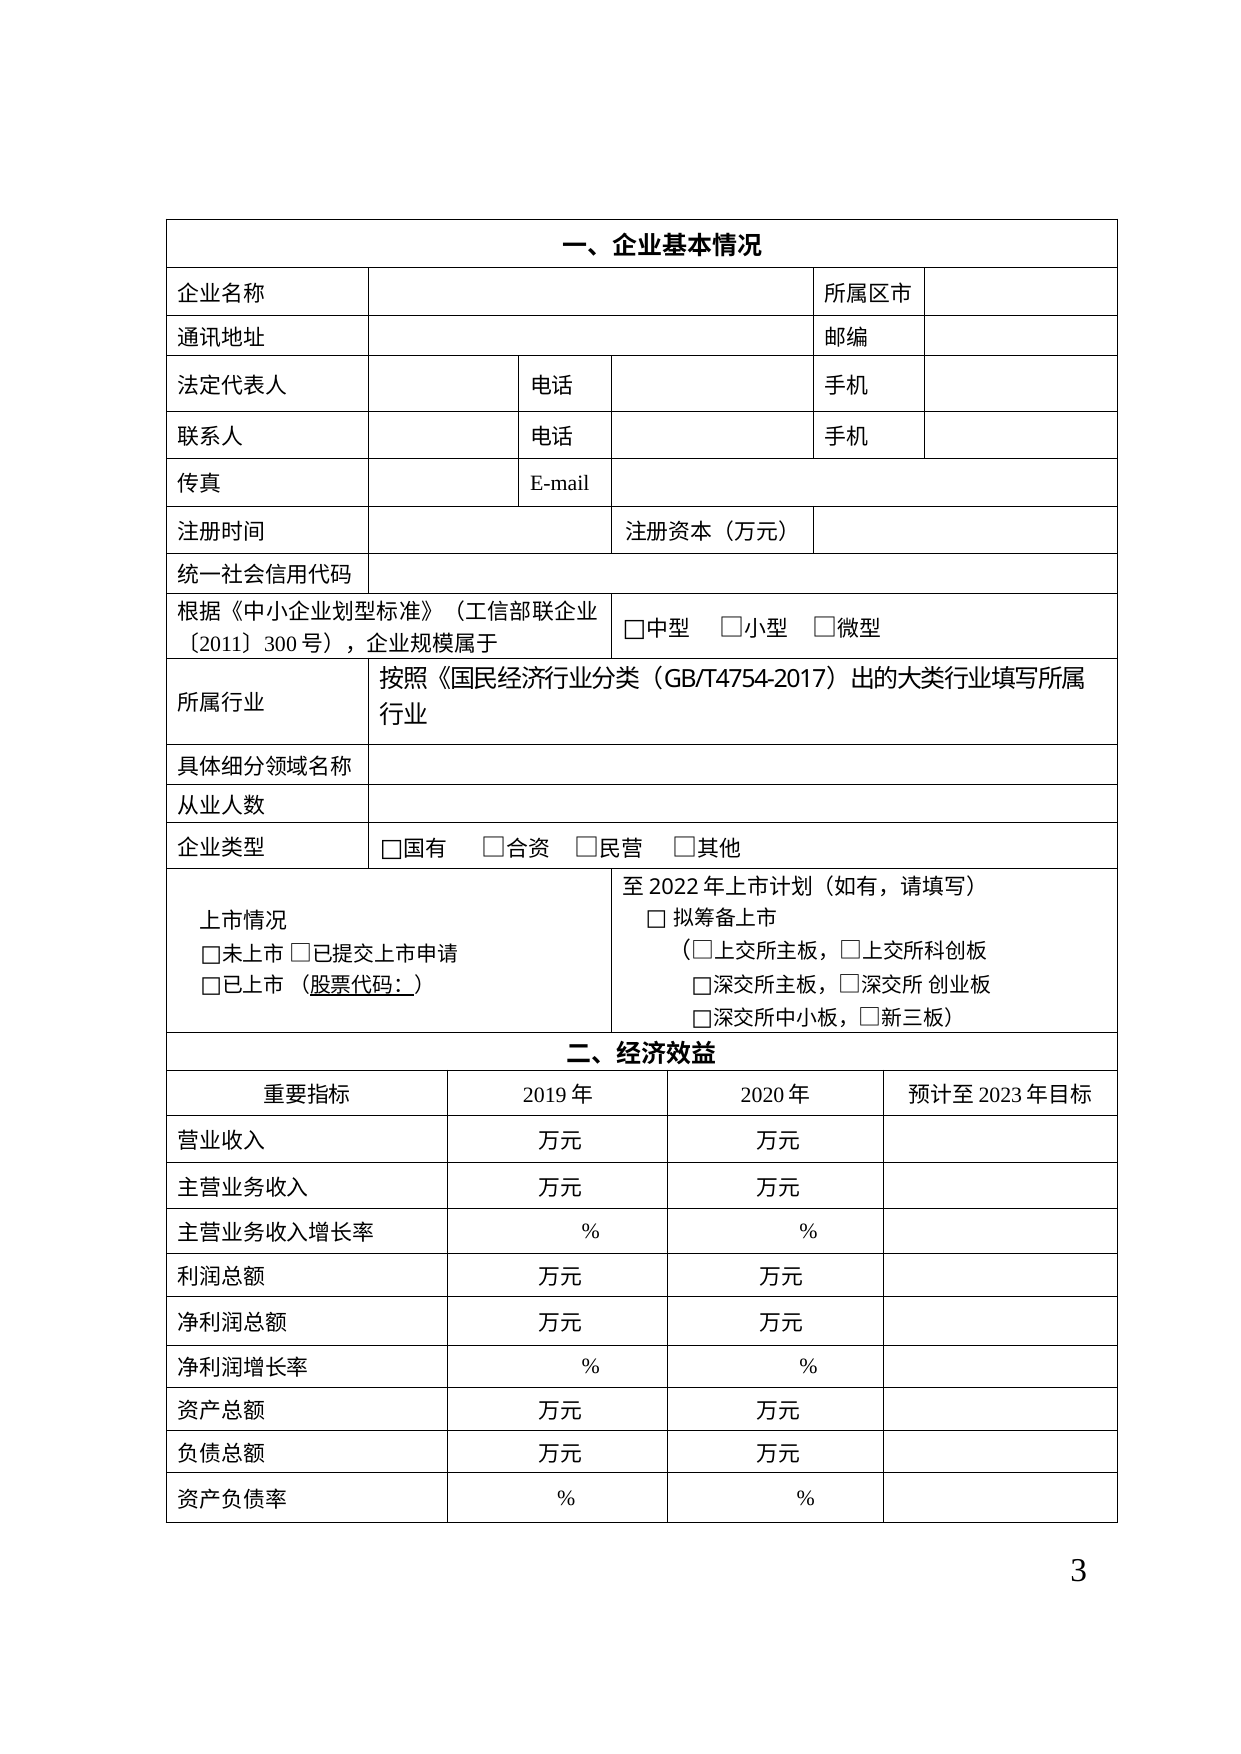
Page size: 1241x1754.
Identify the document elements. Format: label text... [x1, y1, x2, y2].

table_cell [925, 268, 1117, 315]
table_cell E-mail [519, 459, 611, 506]
table_cell 手机 [814, 356, 924, 411]
table_cell [884, 1431, 1117, 1472]
table_cell □中型 □小型 □微型 [612, 594, 1117, 657]
table_cell 所属区市 [814, 268, 924, 315]
table_cell [369, 412, 518, 458]
table_cell 万元 [448, 1431, 667, 1472]
table_cell [369, 316, 813, 355]
table_cell 电话 [519, 356, 611, 411]
table_cell % [448, 1209, 667, 1253]
table_cell 企业类型 [167, 823, 368, 868]
table_cell 企业名称 [167, 268, 368, 315]
table_cell 万元 [448, 1163, 667, 1207]
table_cell 电话 [519, 412, 611, 458]
table_cell 法定代表人 [167, 356, 368, 411]
table_cell 预计至2023年目标 [884, 1071, 1117, 1115]
table_cell 资产负债率 [167, 1473, 447, 1522]
table_cell 注册时间 [167, 507, 368, 553]
table_cell 万元 [448, 1388, 667, 1430]
table_cell [369, 507, 611, 553]
table_cell 具体细分领域名称 [167, 745, 368, 784]
table_cell [925, 356, 1117, 411]
table_cell [884, 1209, 1117, 1253]
table_cell 资产总额 [167, 1388, 447, 1430]
table_cell 利润总额 [167, 1254, 447, 1296]
table_cell 主营业务收入增长率 [167, 1209, 447, 1253]
table_cell 上市情况 □未上市 □已提交上市申请 □已上市 （股票代码：） [167, 869, 611, 1032]
table_cell [369, 268, 813, 315]
table_cell [925, 412, 1117, 458]
table_cell % [668, 1209, 883, 1253]
table_cell 万元 [668, 1254, 883, 1296]
table_cell [884, 1116, 1117, 1162]
table_cell 万元 [668, 1431, 883, 1472]
table_cell 至2022年上市计划（如有，请填写） □ 拟筹备上市 （□上交所主板，□上交所科创板 □深交所主板，□深交所 创业板 □深交所中小板，□新三板） [612, 869, 1117, 1032]
table_cell 按照《国民经济行业分类（GB/T4754-2017）出的大类行业填写所属行业 [369, 659, 1117, 743]
table_cell 2020年 [668, 1071, 883, 1115]
table_cell [612, 356, 813, 411]
table_cell 联系人 [167, 412, 368, 458]
table_cell 万元 [448, 1254, 667, 1296]
table_cell [884, 1473, 1117, 1522]
table_cell [369, 554, 1117, 593]
table_cell [369, 745, 1117, 784]
table_cell % [668, 1346, 883, 1387]
table_cell [369, 785, 1117, 822]
table_cell 统一社会信用代码 [167, 554, 368, 593]
table_cell [612, 459, 1117, 506]
table_cell [369, 459, 518, 506]
table_cell [884, 1388, 1117, 1430]
table_cell 注册资本（万元） [612, 507, 813, 553]
table_cell 从业人数 [167, 785, 368, 822]
table_cell 所属行业 [167, 659, 368, 743]
table_cell 通讯地址 [167, 316, 368, 355]
table_cell [925, 316, 1117, 355]
table_cell % [448, 1473, 667, 1522]
table_cell 净利润总额 [167, 1297, 447, 1345]
table_cell 2019年 [448, 1071, 667, 1115]
table_cell [884, 1346, 1117, 1387]
table_cell 万元 [668, 1297, 883, 1345]
table_cell 万元 [668, 1388, 883, 1430]
table_cell 邮编 [814, 316, 924, 355]
table_cell [612, 412, 813, 458]
table_cell [884, 1163, 1117, 1207]
table_cell 万元 [448, 1297, 667, 1345]
table_cell 传真 [167, 459, 368, 506]
table_cell 万元 [448, 1116, 667, 1162]
table_cell 万元 [668, 1116, 883, 1162]
table_cell [884, 1254, 1117, 1296]
table_cell 负债总额 [167, 1431, 447, 1472]
table_cell [369, 356, 518, 411]
table_cell % [448, 1346, 667, 1387]
table_cell 营业收入 [167, 1116, 447, 1162]
table_cell 万元 [668, 1163, 883, 1207]
table_cell 根据《中小企业划型标准》（工信部联企业〔2011〕300号），企业规模属于 [167, 594, 611, 657]
table_cell 重要指标 [167, 1071, 447, 1115]
table_cell 主营业务收入 [167, 1163, 447, 1207]
table_cell 二、经济效益 [167, 1033, 1117, 1069]
table_cell % [668, 1473, 883, 1522]
table_header 一、企业基本情况 [167, 220, 1117, 267]
table_cell 净利润增长率 [167, 1346, 447, 1387]
table_cell [884, 1297, 1117, 1345]
table_cell □国有 □合资 □民营 □其他 [369, 823, 1117, 868]
table_cell [814, 507, 1117, 553]
table_cell 手机 [814, 412, 924, 458]
